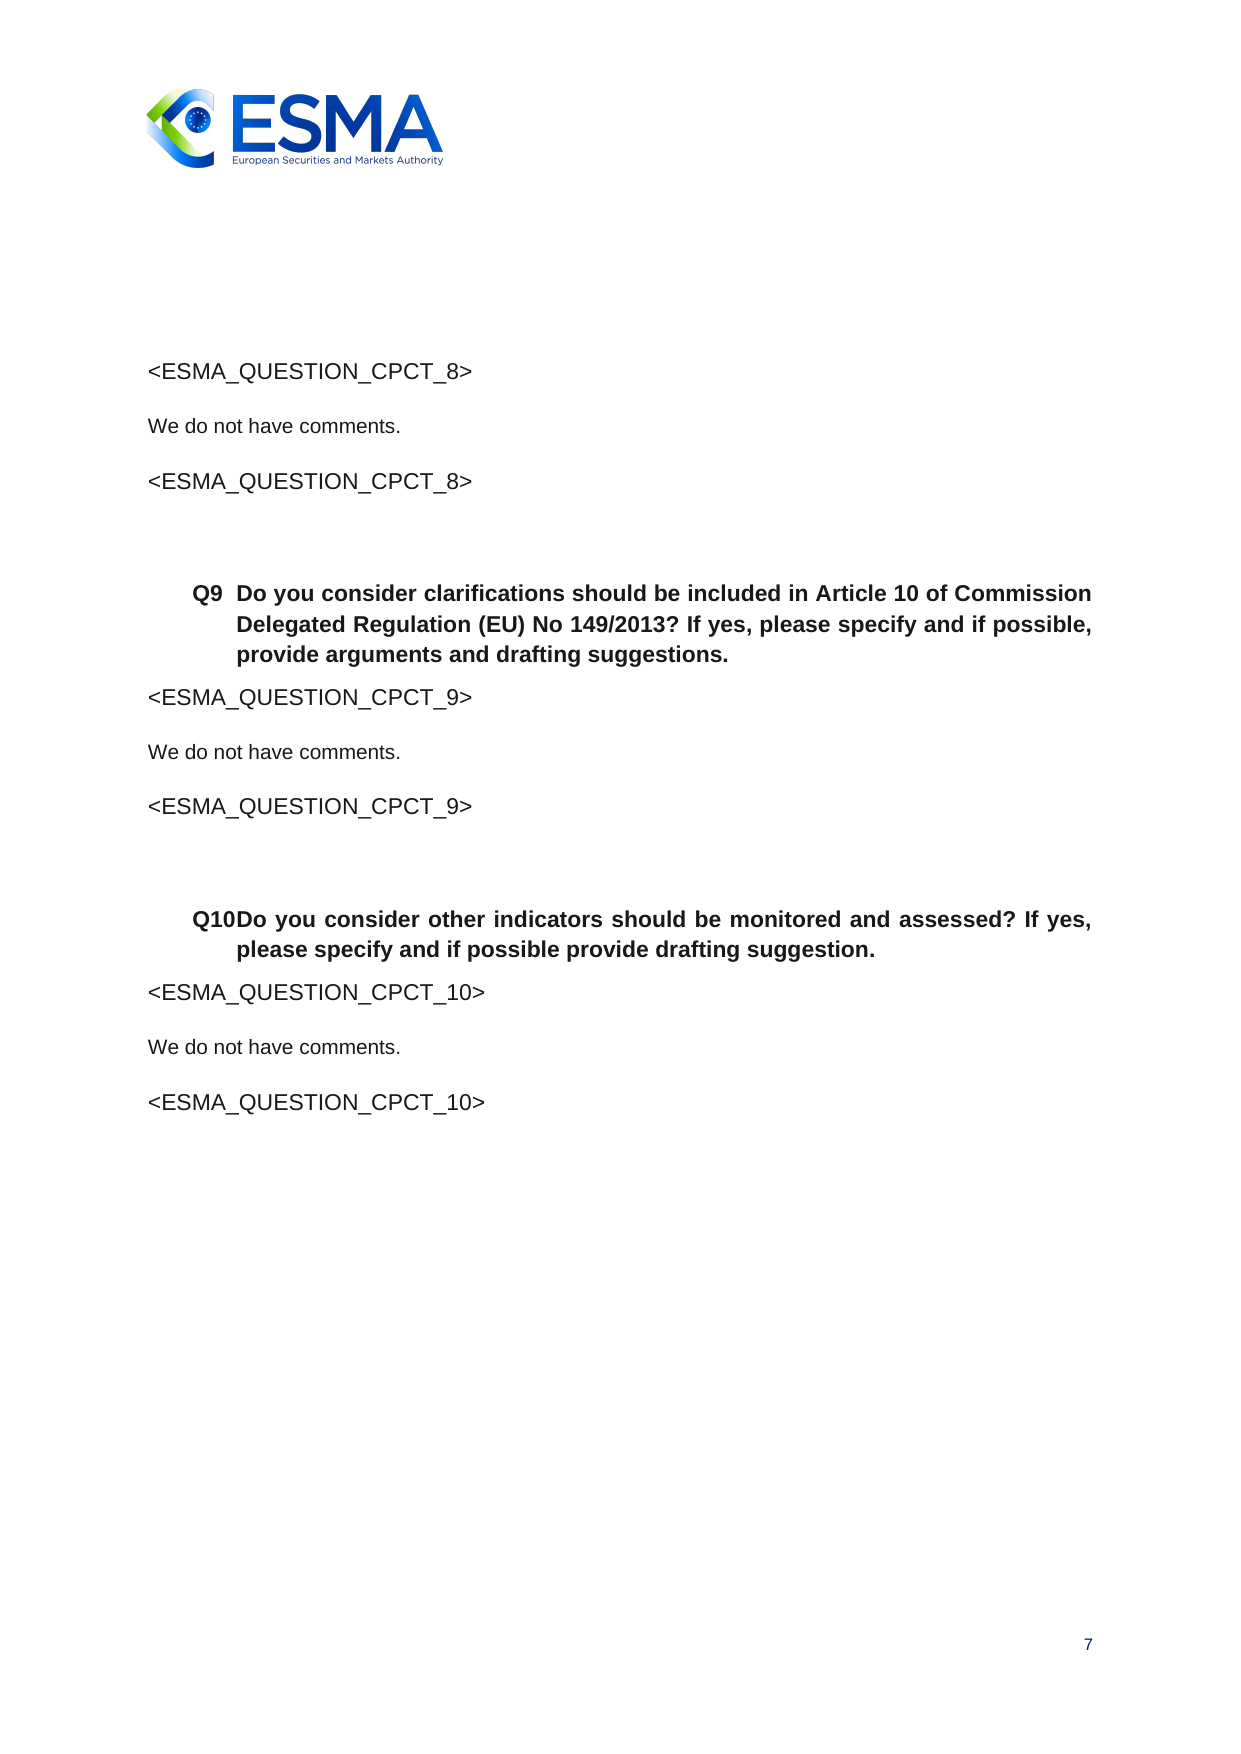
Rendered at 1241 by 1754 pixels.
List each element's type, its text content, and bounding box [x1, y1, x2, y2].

text <ESMA_QUESTION_CPCT_9> [148, 683, 1093, 710]
text We do not have comments. [148, 1035, 1093, 1059]
list Do you consider other indicators should be monitored and assessed? If yes, please specify and if possible provide drafting suggestion. [192, 906, 1093, 962]
text <ESMA_QUESTION_CPCT_8> [148, 358, 1093, 384]
text <ESMA_QUESTION_CPCT_8> [148, 468, 1093, 494]
text <ESMA_QUESTION_CPCT_10> [148, 1088, 1093, 1115]
text <ESMA_QUESTION_CPCT_10> [148, 979, 1093, 1005]
picture [146, 89, 443, 168]
text <ESMA_QUESTION_CPCT_9> [148, 793, 1093, 820]
list Do you consider clarifications should be included in Article 10 of Commission Delegated Regulation (EU) No 149/2013? If yes, please specify and if possible, provide arguments and drafting suggestions. [192, 580, 1093, 667]
text We do not have comments. [148, 740, 1093, 764]
text We do not have comments. [148, 414, 1093, 438]
